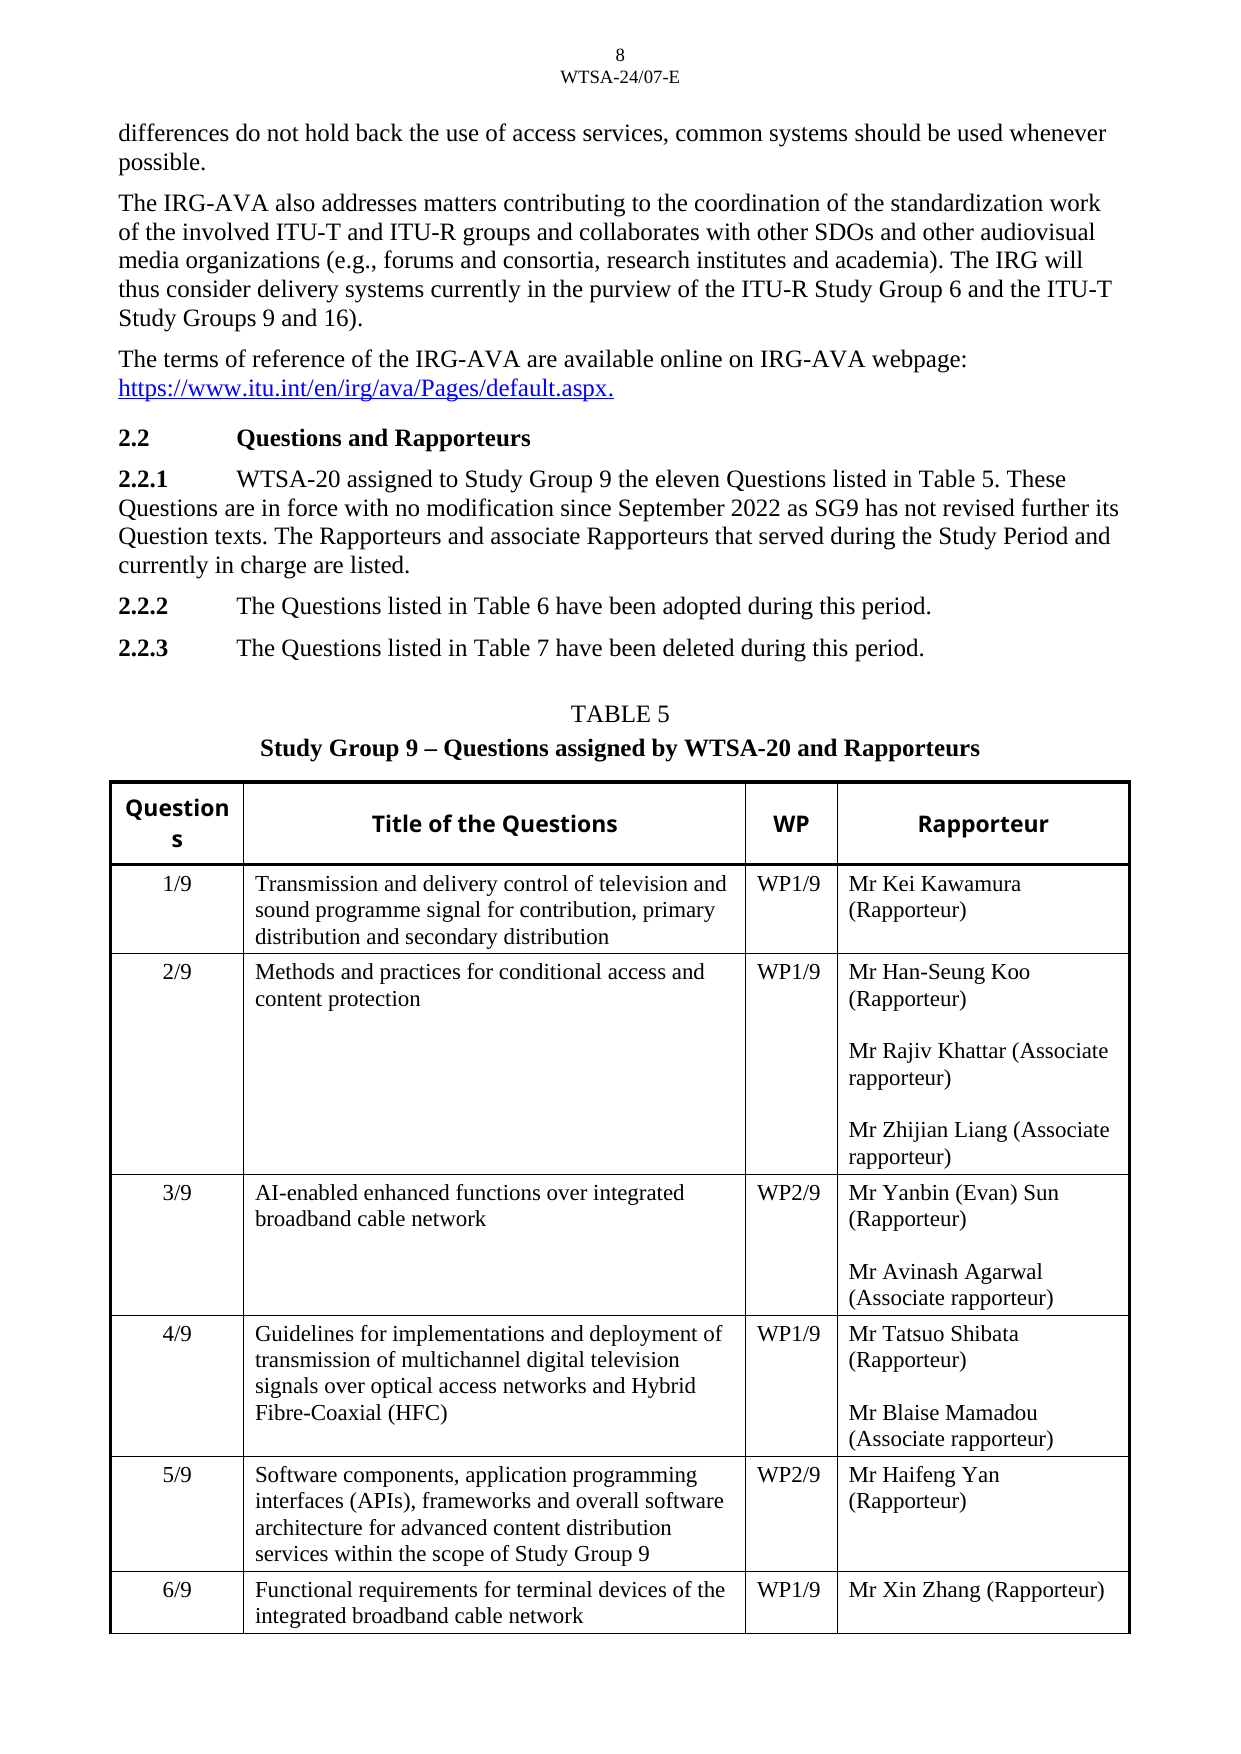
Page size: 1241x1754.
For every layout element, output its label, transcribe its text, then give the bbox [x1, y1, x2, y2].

table_cell Mr Yanbin (Evan) Sun (Rapporteur) Mr Avinash Agarwal (Associate rapporteur) [838, 1175, 1128, 1314]
table_cell WP2/9 [746, 1175, 837, 1314]
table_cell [838, 1572, 1128, 1633]
table_cell WP2/9 [746, 1457, 837, 1571]
table_cell WP1/9 [746, 1572, 837, 1633]
subtitle 2.2 Questions and Rapporteurs [118, 423, 1122, 451]
text 2.2.3 The Questions listed in Table 7 have been deleted during this period. [118, 633, 1122, 661]
table_cell Mr Han-Seung Koo (Rapporteur) Mr Rajiv Khattar (Associate rapporteur) Mr Zhijian Liang (Associate rapporteur) [838, 954, 1128, 1173]
table_cell Methods and practices for conditional access and content protection [244, 954, 745, 1173]
table_cell 2/9 [112, 954, 243, 1173]
table_cell 6/9 [112, 1572, 243, 1633]
table_header WP [746, 784, 837, 863]
table_cell Guidelines for implementations and deployment of transmission of multichannel digital television signals over optical access networks and Hybrid Fibre-Coaxial (HFC) [244, 1316, 745, 1456]
table_cell Mr Kei Kawamura (Rapporteur) [838, 866, 1128, 953]
text The terms of reference of the IRG-AVA are available online on IRG-AVA webpage: https://www.itu.int/en/irg/ava/Pages/default.aspx. [118, 344, 1122, 402]
table_cell WP1/9 [746, 866, 837, 953]
title TABLE 5 Study Group 9 – Questions assigned by WTSA-20 and Rapporteurs [118, 699, 1122, 762]
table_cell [244, 1572, 745, 1633]
table_cell Software components, application programming interfaces (APIs), frameworks and overall software architecture for advanced content distribution services within the scope of Study Group 9 [244, 1457, 745, 1571]
table_cell 5/9 [112, 1457, 243, 1571]
table_cell 3/9 [112, 1175, 243, 1314]
text The IRG-AVA also addresses matters contributing to the coordination of the standardization work of the involved ITU-T and ITU-R groups and collaborates with other SDOs and other audiovisual media organizations (e.g., forums and consortia, research institutes and academia). The IRG will thus consider delivery systems currently in the purview of the ITU-R Study Group 6 and the ITU-T Study Groups 9 and 16). [118, 188, 1122, 332]
table_cell 1/9 [112, 866, 243, 953]
table_header Questions [112, 784, 243, 863]
text 2.2.1 WTSA-20 assigned to Study Group 9 the eleven Questions listed in Table 5. These Questions are in force with no modification since September 2022 as SG9 has not revised further its Question texts. The Rapporteurs and associate Rapporteurs that served during the Study Period and currently in charge are listed. [118, 464, 1122, 579]
table_cell 4/9 [112, 1316, 243, 1456]
text 2.2.2 The Questions listed in Table 6 have been adopted during this period. [118, 591, 1122, 620]
table_cell Mr Haifeng Yan (Rapporteur) [838, 1457, 1128, 1571]
table_header Title of the Questions [244, 784, 745, 863]
table_header Rapporteur [838, 784, 1128, 863]
table_cell Transmission and delivery control of television and sound programme signal for contribution, primary distribution and secondary distribution [244, 866, 745, 953]
table_cell Mr Tatsuo Shibata (Rapporteur) Mr Blaise Mamadou (Associate rapporteur) [838, 1316, 1128, 1456]
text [118, 118, 1122, 176]
table_cell AI-enabled enhanced functions over integrated broadband cable network [244, 1175, 745, 1314]
table_cell WP1/9 [746, 1316, 837, 1456]
table_cell WP1/9 [746, 954, 837, 1173]
